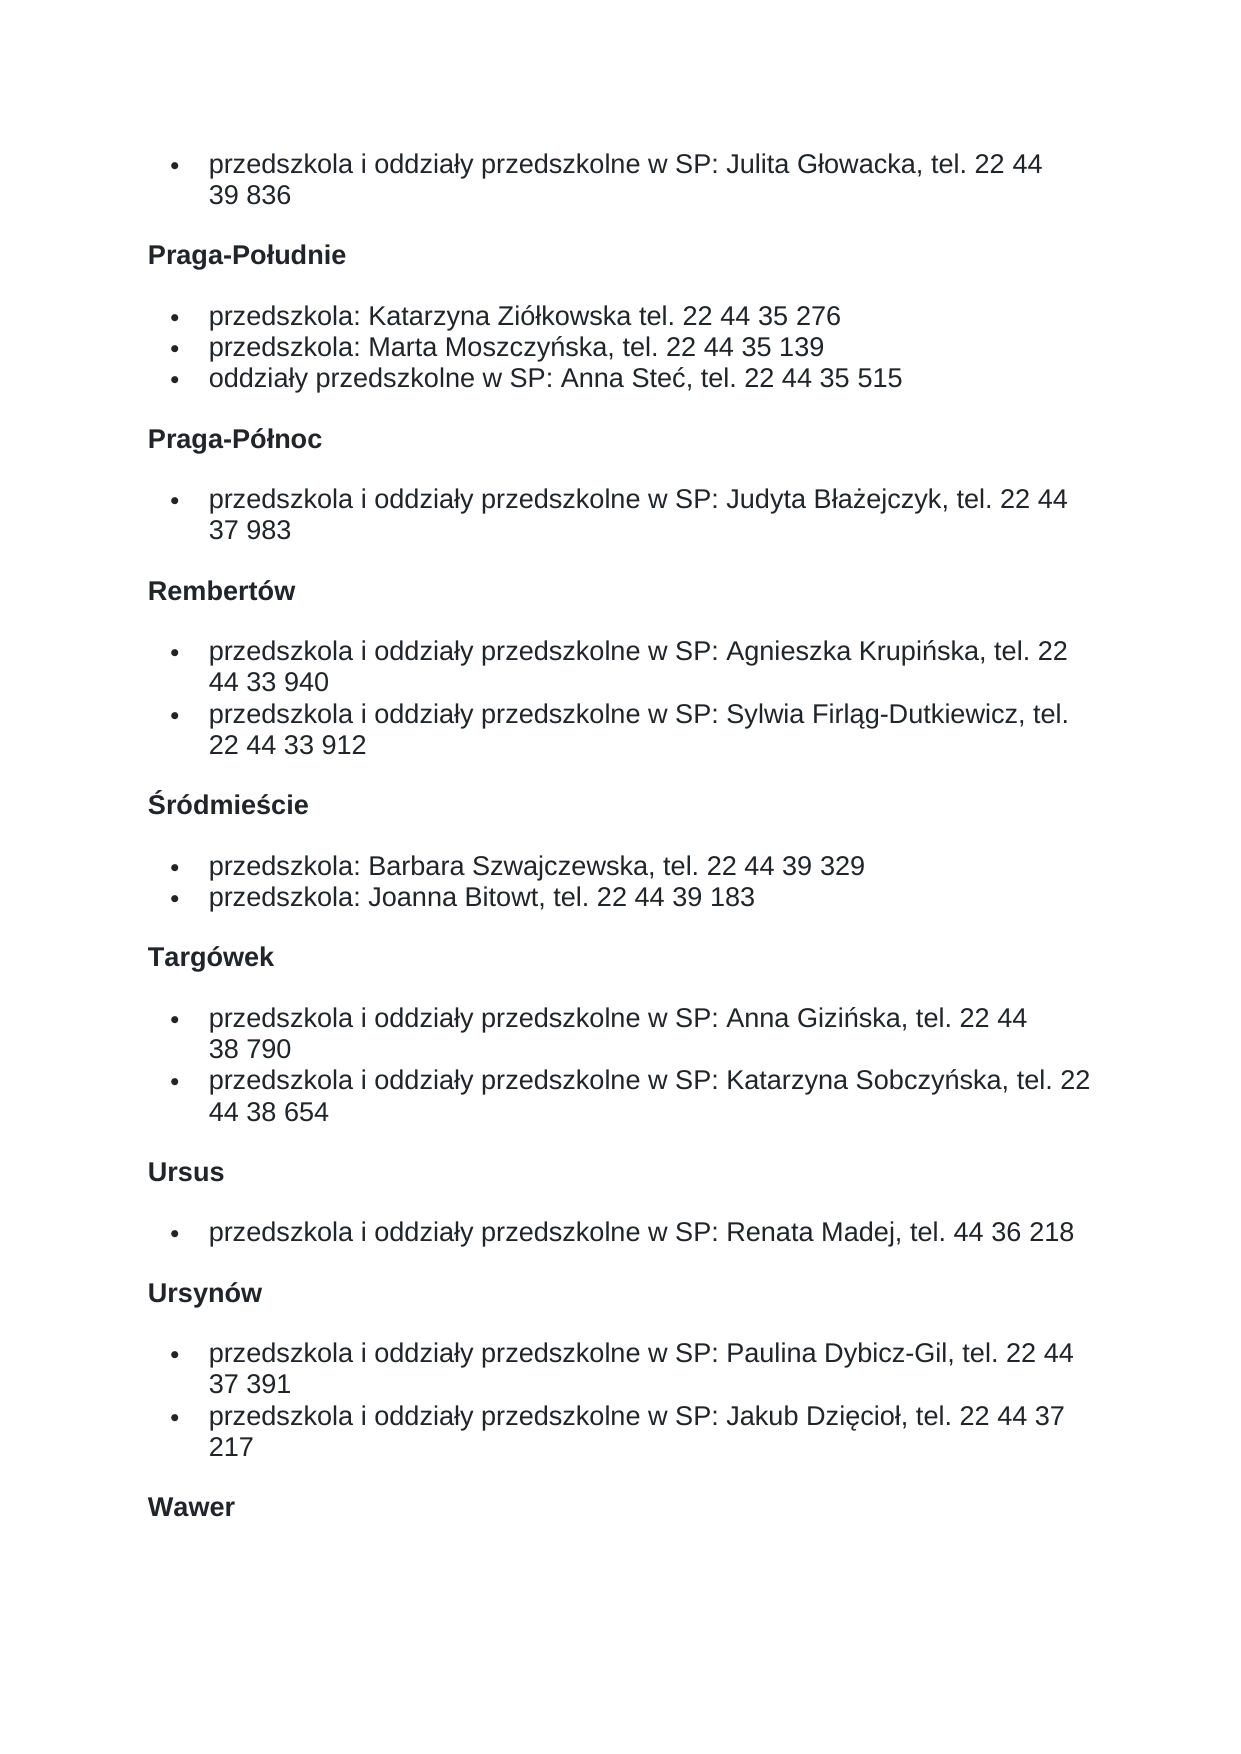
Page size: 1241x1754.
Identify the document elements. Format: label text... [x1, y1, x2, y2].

text Ursus [148, 1156, 1093, 1187]
list przedszkola i oddziały przedszkolne w SP: Renata Madej, tel. 44 36 218 [171, 1216, 1093, 1248]
text Śródmieście [148, 789, 1093, 821]
text Ursynów [148, 1277, 1093, 1308]
list przedszkola i oddziały przedszkolne w SP: Judyta Błażejczyk, tel. 22 44 37 983 [171, 483, 1093, 546]
list przedszkola: Barbara Szwajczewska, tel. 22 44 39 329 [171, 850, 1093, 881]
list przedszkola i oddziały przedszkolne w SP: Agnieszka Krupińska, tel. 22 44 33 940 [171, 635, 1093, 698]
list przedszkola i oddziały przedszkolne w SP: Paulina Dybicz-Gil, tel. 22 44 37 391 [171, 1337, 1093, 1400]
list przedszkola: Marta Moszczyńska, tel. 22 44 35 139 [171, 331, 1093, 362]
list przedszkola i oddziały przedszkolne w SP: Anna Gizińska, tel. 22 44 38 790 [171, 1002, 1093, 1064]
text Praga-Północ [148, 423, 1093, 454]
list przedszkola: Joanna Bitowt, tel. 22 44 39 183 [171, 881, 1093, 912]
list oddziały przedszkolne w SP: Anna Steć, tel. 22 44 35 515 [171, 362, 1093, 393]
list przedszkola i oddziały przedszkolne w SP: Jakub Dzięcioł, tel. 22 44 37 217 [171, 1400, 1093, 1462]
text Rembertów [148, 575, 1093, 606]
text Praga-Południe [148, 239, 1093, 271]
list przedszkola i oddziały przedszkolne w SP: Katarzyna Sobczyńska, tel. 22 44 38 654 [171, 1064, 1093, 1127]
list przedszkola i oddziały przedszkolne w SP: Julita Głowacka, tel. 22 44 39 836 [171, 148, 1093, 210]
text Wawer [148, 1491, 1093, 1523]
list przedszkola i oddziały przedszkolne w SP: Sylwia Firląg-Dutkiewicz, tel. 22 44 33 912 [171, 698, 1093, 760]
text Targówek [148, 941, 1093, 973]
list przedszkola: Katarzyna Ziółkowska tel. 22 44 35 276 [171, 300, 1093, 331]
